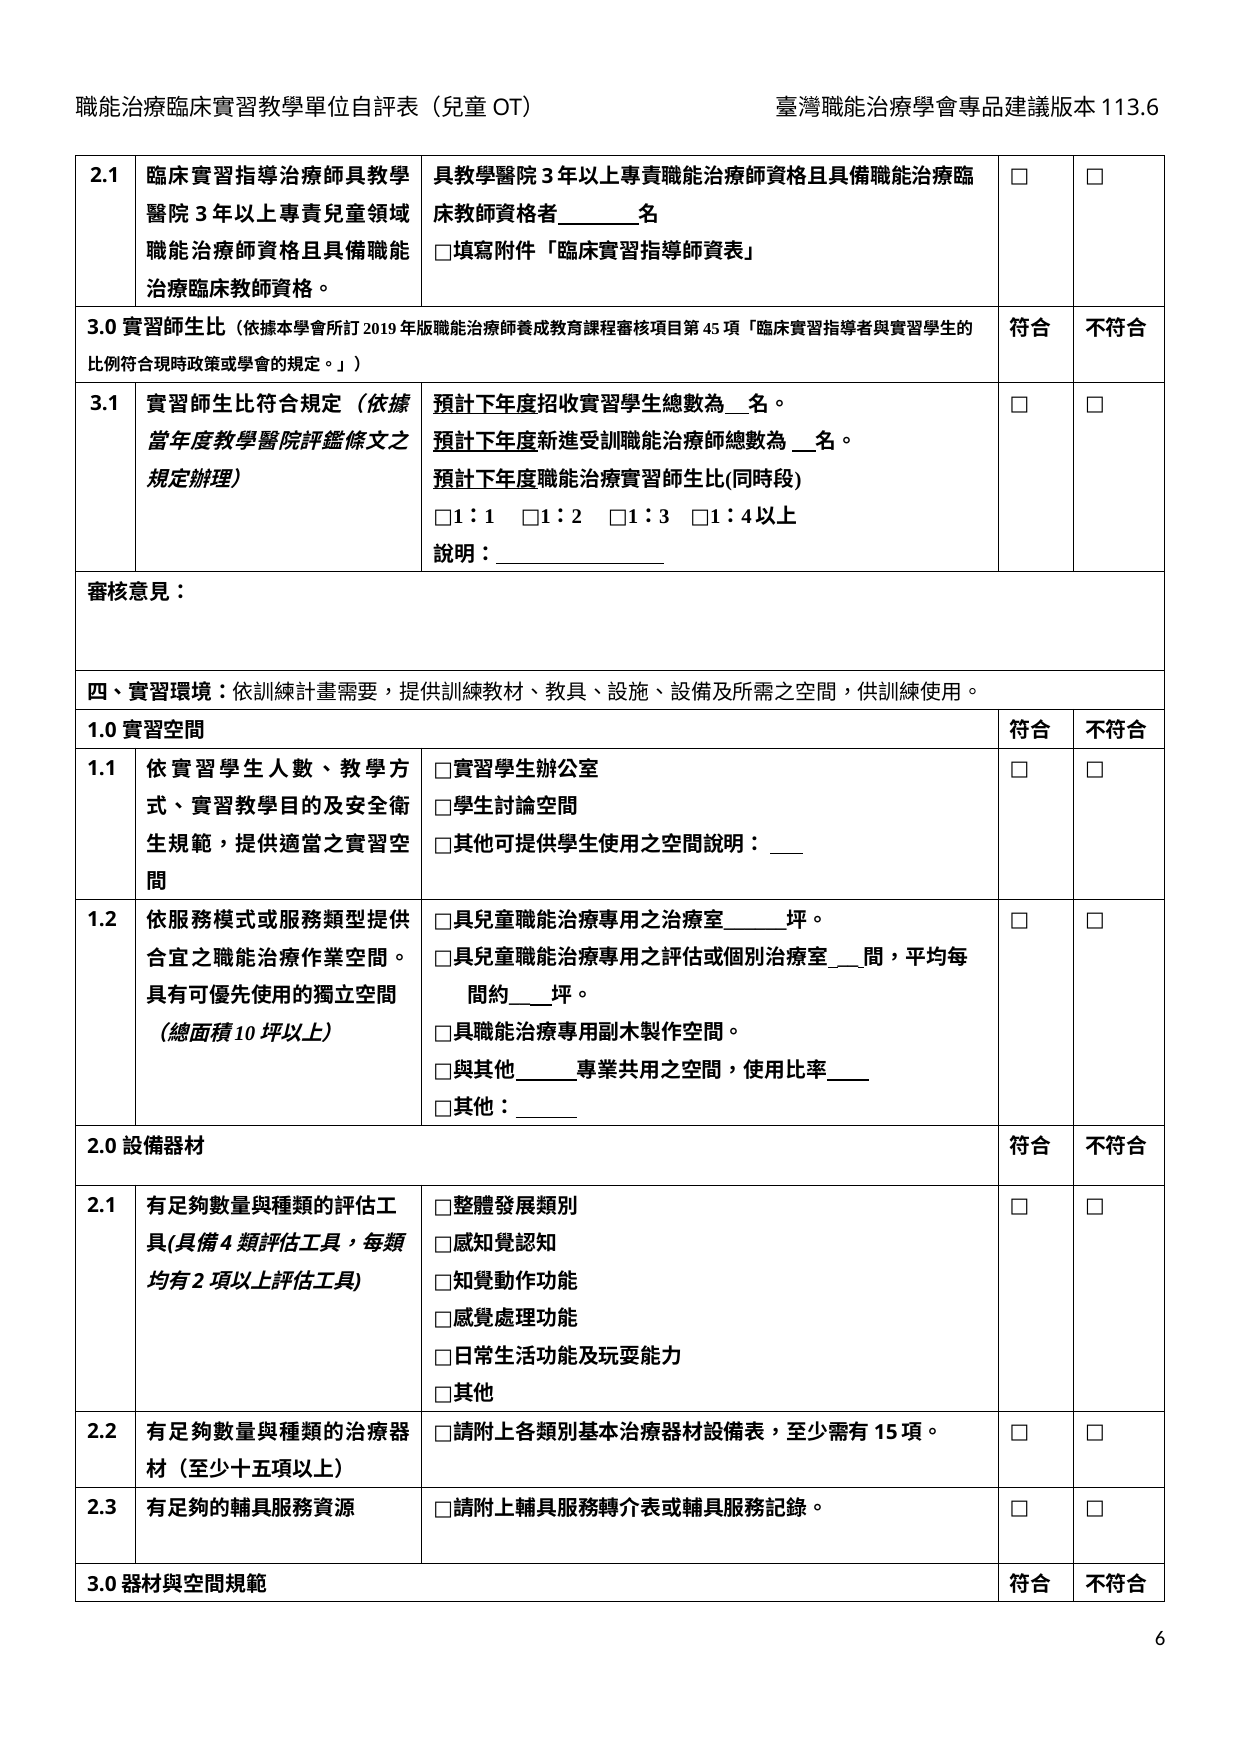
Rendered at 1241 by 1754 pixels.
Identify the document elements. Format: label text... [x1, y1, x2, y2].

table_cell 依實習學生人數、教學方式、實習教學目的及安全衛生規範，提供適當之實習空間 [136, 749, 421, 898]
table_cell 2.1 [76, 156, 135, 306]
table_cell 不符合 [1074, 1126, 1164, 1184]
table_cell 四、實習環境：依訓練計畫需要，提供訓練教材、教具、設施、設備及所需之空間，供訓練使用。 [76, 671, 1164, 709]
table_cell □ [999, 383, 1073, 571]
table_cell 不符合 [1074, 1564, 1164, 1601]
table_cell 2.1 [76, 1186, 135, 1411]
table_cell 1.1 [76, 749, 135, 898]
table_cell 2.2 [76, 1412, 135, 1487]
table_cell 3.0器材與空間規範 [76, 1564, 998, 1601]
table_cell 2.0 設備器材 [76, 1126, 998, 1184]
table_cell 臨床實習指導治療師具教學醫院3年以上專責兒童領域職能治療師資格且具備職能治療臨床教師資格。 [136, 156, 421, 306]
table_cell □具兒童職能治療專用之治療室______坪。 □具兒童職能治療專用之評估或個別治療室 __ 間，平均每間約__ 坪。 □具職能治療專用副木製作空間。 □與其他 專業共用之空間，使用比率 □其他： [422, 900, 998, 1124]
table_cell 預計下年度招收實習學生總數為 名。 預計下年度新進受訓職能治療師總數為 名。 預計下年度職能治療實習師生比(同時段) □1：1 □1：2 □1：3 □1：4以上 說明： [422, 383, 998, 571]
table_cell □ [1074, 1412, 1164, 1487]
table_cell □整體發展類別 □感知覺認知 □知覺動作功能 □感覺處理功能 □日常生活功能及玩耍能力 □其他 [422, 1186, 998, 1411]
table_cell 有足夠數量與種類的評估工具(具備4類評估工具，每類均有2項以上評估工具) [136, 1186, 421, 1411]
table_cell □ [999, 900, 1073, 1124]
table_cell □ [999, 1186, 1073, 1411]
table_cell 1.2 [76, 900, 135, 1124]
table_cell 有足夠數量與種類的治療器材（至少十五項以上） [136, 1412, 421, 1487]
table_cell 有足夠的輔具服務資源 [136, 1488, 421, 1563]
table_cell □請附上各類別基本治療器材設備表，至少需有15項。 [422, 1412, 998, 1487]
table_cell 不符合 [1074, 307, 1164, 382]
table_cell □ [1074, 749, 1164, 898]
table_cell 符合 [999, 1564, 1073, 1601]
table_cell 符合 [999, 710, 1073, 747]
table_cell 審核意見： [76, 572, 1164, 670]
table_cell 符合 [999, 1126, 1073, 1184]
table_cell □ [1074, 156, 1164, 306]
table_cell 符合 [999, 307, 1073, 382]
table_cell □實習學生辦公室 □學生討論空間 □其他可提供學生使用之空間說明： [422, 749, 998, 898]
table_cell □ [1074, 1488, 1164, 1563]
table_cell □ [1074, 383, 1164, 571]
table_cell 1.0 實習空間 [76, 710, 998, 747]
table_cell □ [999, 1488, 1073, 1563]
table_cell □ [999, 156, 1073, 306]
table_cell 2.3 [76, 1488, 135, 1563]
table_cell □ [1074, 900, 1164, 1124]
table_cell 具教學醫院3年以上專責職能治療師資格且具備職能治療臨床教師資格者 名 □填寫附件「臨床實習指導師資表」 [422, 156, 998, 306]
table_cell □請附上輔具服務轉介表或輔具服務記錄。 [422, 1488, 998, 1563]
table_cell □ [1074, 1186, 1164, 1411]
table_cell 實習師生比符合規定（依據當年度教學醫院評鑑條文之規定辦理） [136, 383, 421, 571]
table_cell □ [999, 1412, 1073, 1487]
table_cell 依服務模式或服務類型提供合宜之職能治療作業空間。具有可優先使用的獨立空間 （總面積10坪以上） [136, 900, 421, 1124]
table_cell 3.1 [76, 383, 135, 571]
table_cell □ [999, 749, 1073, 898]
table_cell 3.0 實習師生比（依據本學會所訂2019年版職能治療師養成教育課程審核項目第45項「臨床實習指導者與實習學生的比例符合現時政策或學會的規定。」） [76, 307, 998, 382]
table_cell 不符合 [1074, 710, 1164, 747]
